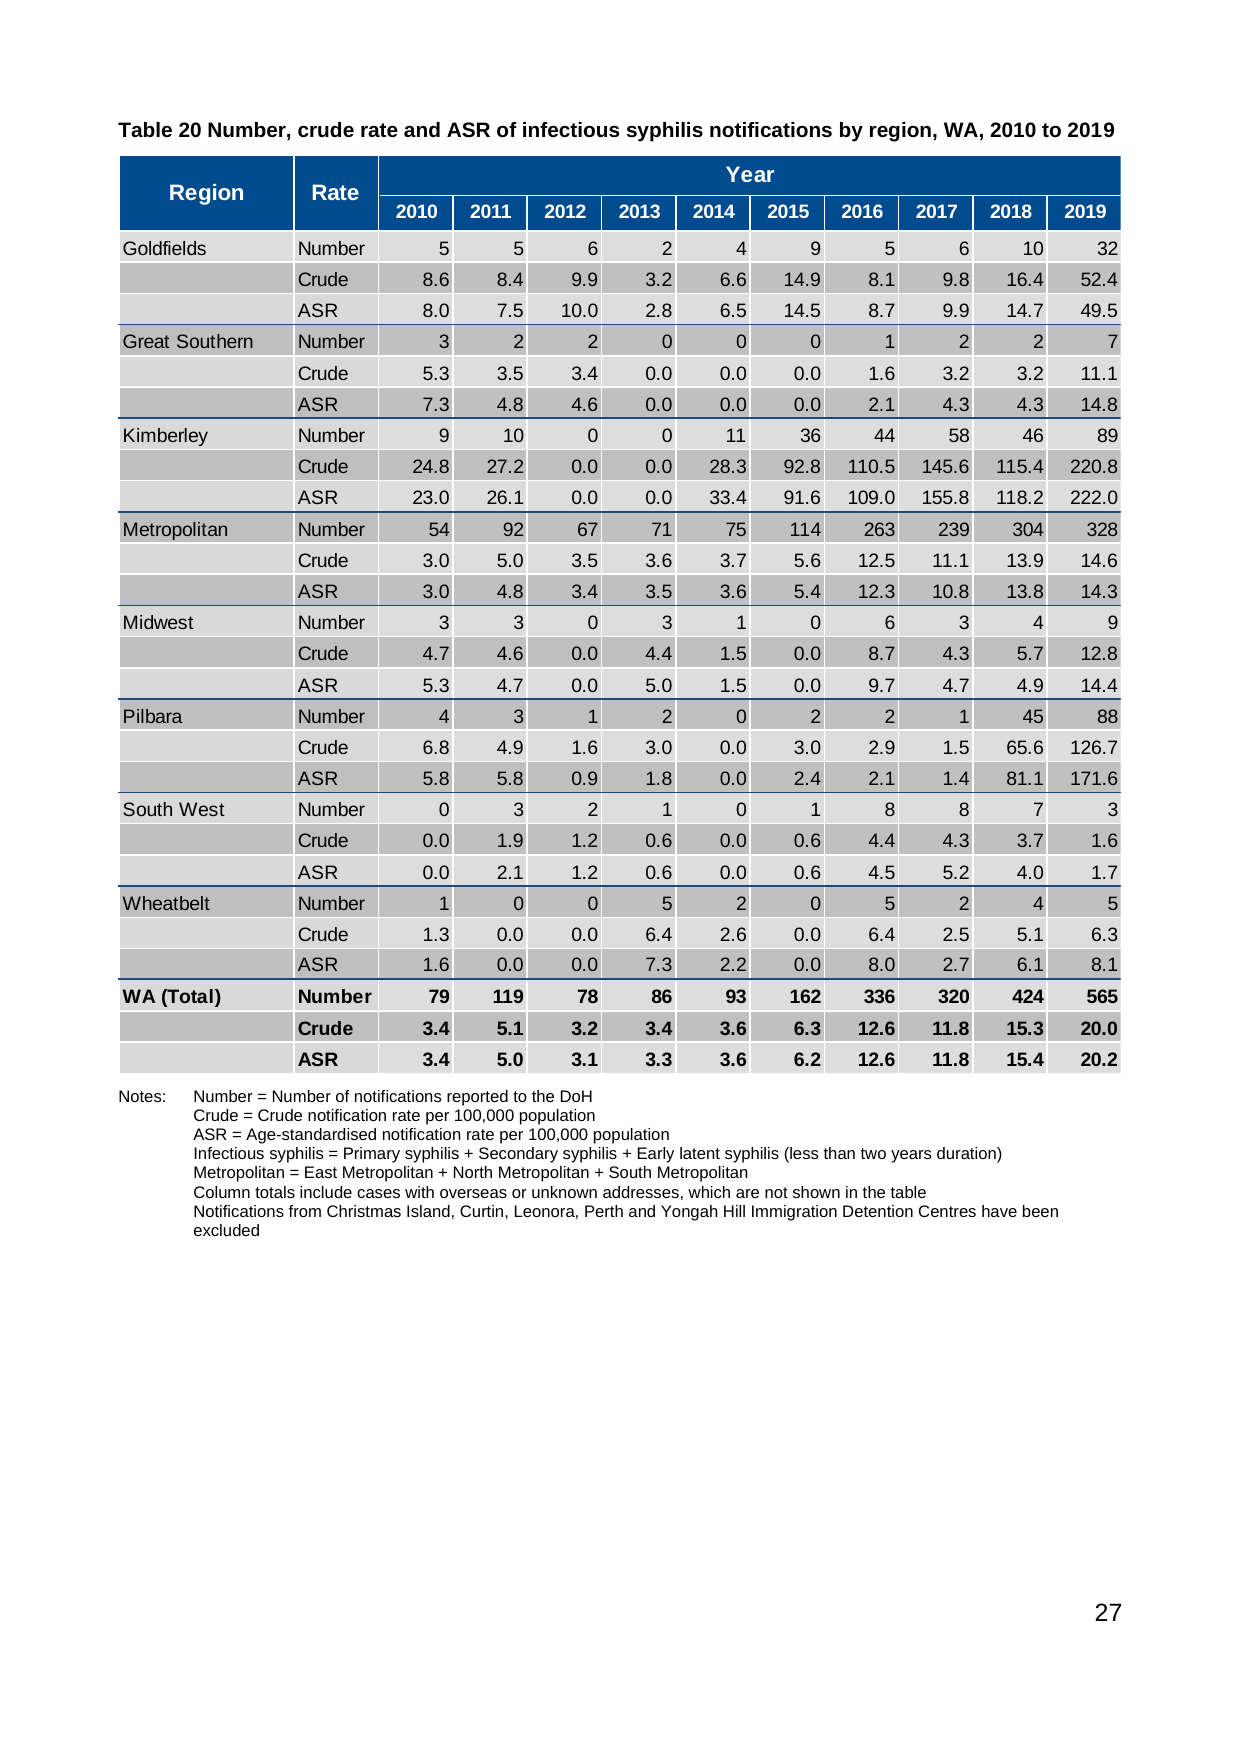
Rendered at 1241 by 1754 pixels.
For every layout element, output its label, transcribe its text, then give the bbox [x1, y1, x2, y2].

text ASR = Age-standardised notification rate per 100,000 population [118, 1125, 1122, 1144]
text Column totals include cases with overseas or unknown addresses, which are not shown in the table [118, 1182, 1122, 1202]
text Infectious syphilis = Primary syphilis + Secondary syphilis + Early latent syphilis (less than two years duration) [118, 1144, 1122, 1163]
text Metropolitan = East Metropolitan + North Metropolitan + South Metropolitan [118, 1163, 1122, 1182]
text Notifications from Christmas Island, Curtin, Leonora, Perth and Yongah Hill Immigration Detention Centres have been excluded [193, 1202, 1122, 1240]
text Notes: Number = Number of notifications reported to the DoH [118, 1087, 1122, 1106]
text Crude = Crude notification rate per 100,000 population [118, 1106, 1122, 1125]
text Table 20 Number, crude rate and ASR of infectious syphilis notifications by region, WA, 2010 to 2019 [118, 118, 1122, 142]
